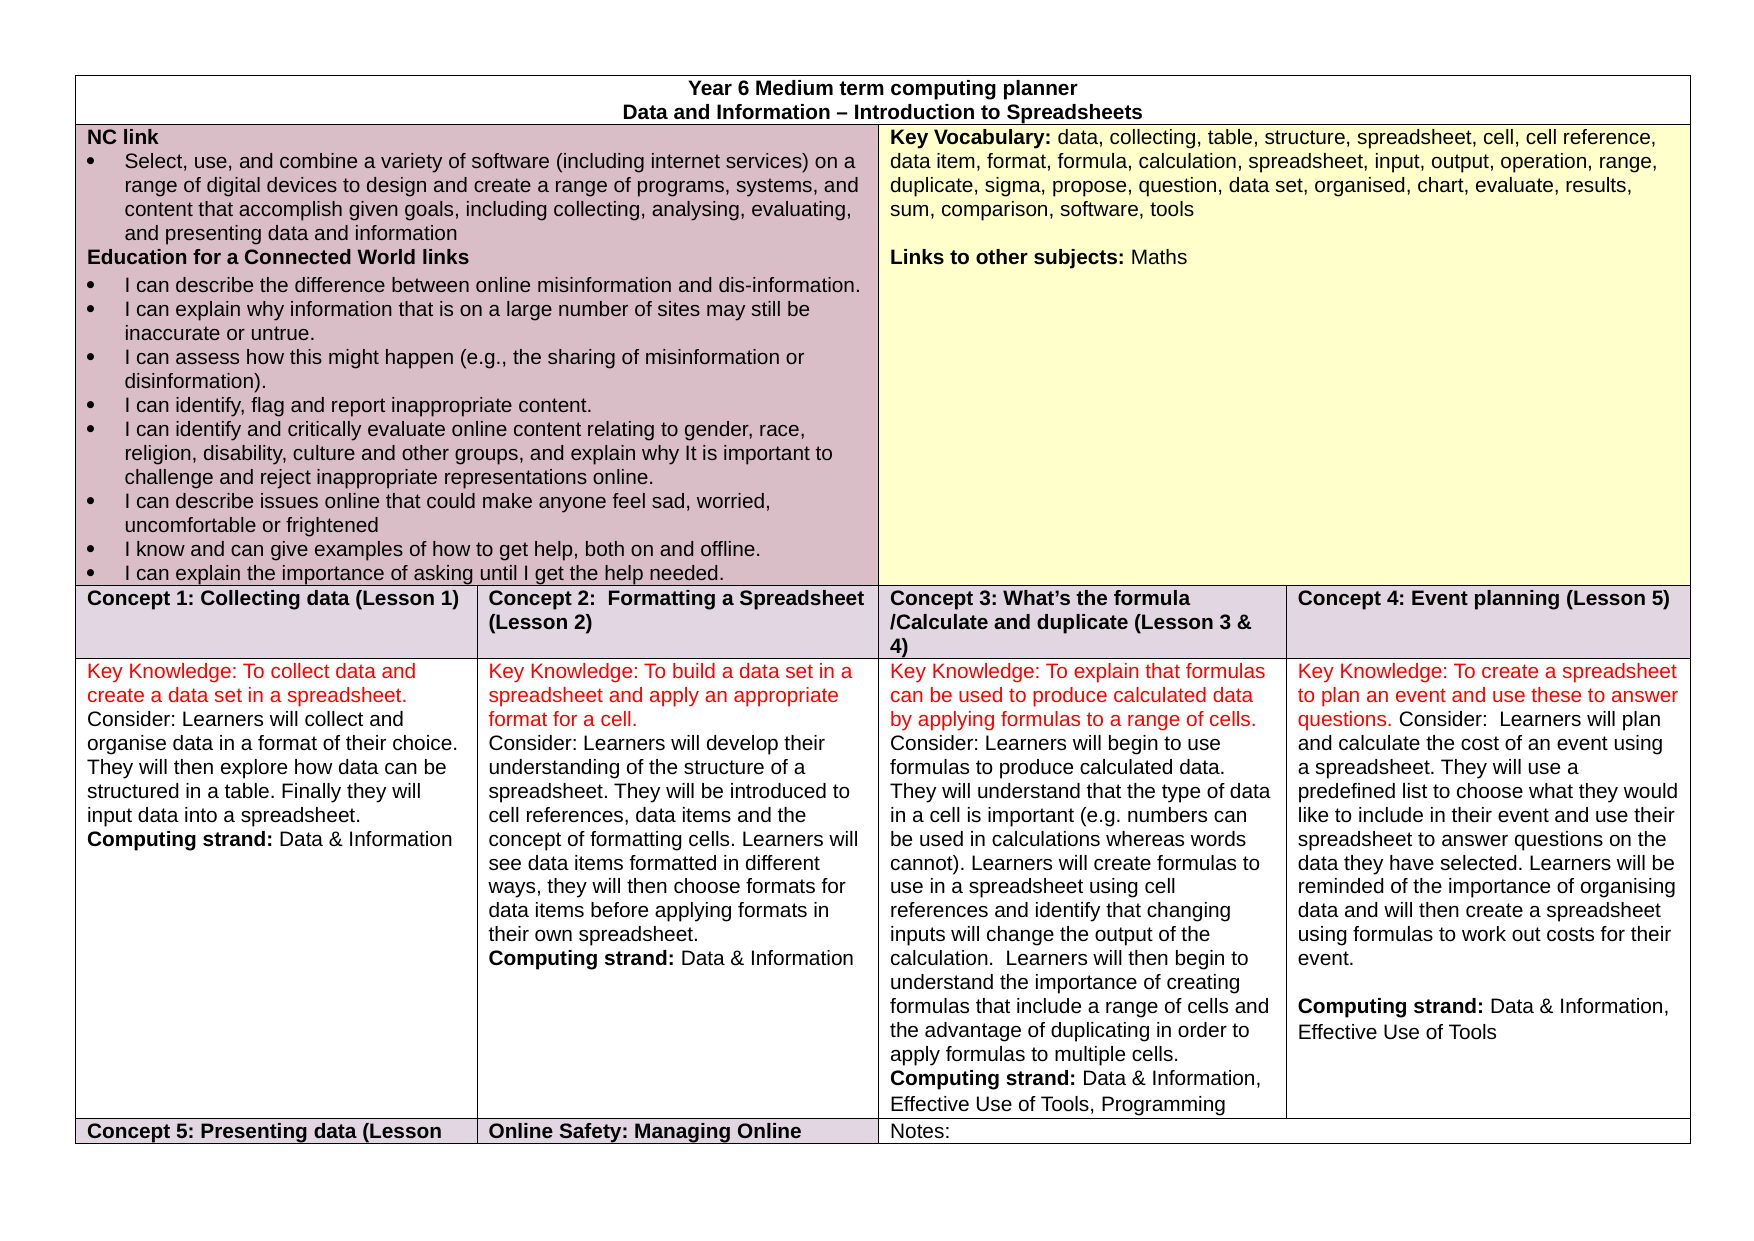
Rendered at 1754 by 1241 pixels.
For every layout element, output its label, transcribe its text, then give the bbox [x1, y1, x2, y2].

table_cell Key Knowledge: To build a data set in a spreadsheet and apply an appropriate format for a cell. Consider: Learners will develop their understanding of the structure of a spreadsheet. They will be introduced to cell references, data items and the concept of formatting cells. Learners will see data items formatted in different ways, they will then choose formats for data items before applying formats in their own spreadsheet. Computing strand: Data & Information [478, 659, 878, 1118]
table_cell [879, 1119, 1690, 1143]
table_cell Key Knowledge: To explain that formulas can be used to produce calculated data by applying formulas to a range of cells. Consider: Learners will begin to use formulas to produce calculated data. They will understand that the type of data in a cell is important (e.g. numbers can be used in calculations whereas words cannot). Learners will create formulas to use in a spreadsheet using cell references and identify that changing inputs will change the output of the calculation. Learners will then begin to understand the importance of creating formulas that include a range of cells and the advantage of duplicating in order to apply formulas to multiple cells. Computing strand: Data & Information, Effective Use of Tools, Programming [879, 659, 1286, 1118]
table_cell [478, 1119, 878, 1143]
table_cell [76, 1119, 477, 1143]
table_cell Key Knowledge: To collect data and create a data set in a spreadsheet. Consider: Learners will collect and organise data in a format of their choice. They will then explore how data can be structured in a table. Finally they will input data into a spreadsheet. Computing strand: Data & Information [76, 659, 477, 1118]
table_header Year 6 Medium term computing planner Data and Information – Introduction to Spreadsheets [76, 76, 1690, 124]
table_cell Concept 3: What’s the formula /Calculate and duplicate (Lesson 3 & 4) [879, 586, 1286, 658]
table_cell Concept 4: Event planning (Lesson 5) [1287, 586, 1690, 658]
table_cell Key Knowledge: To create a spreadsheet to plan an event and use these to answer questions. Consider: Learners will plan and calculate the cost of an event using a spreadsheet. They will use a predefined list to choose what they would like to include in their event and use their spreadsheet to answer questions on the data they have selected. Learners will be reminded of the importance of organising data and will then create a spreadsheet using formulas to work out costs for their event. Computing strand: Data & Information, Effective Use of Tools [1287, 659, 1690, 1118]
table_cell Concept 2: Formatting a Spreadsheet (Lesson 2) [478, 586, 878, 658]
table_cell NC link Select, use, and combine a variety of software (including internet services) on a range of digital devices to design and create a range of programs, systems, and content that accomplish given goals, including collecting, analysing, evaluating, and presenting data and information Education for a Connected World links I can describe the difference between online misinformation and dis-information. I can explain why information that is on a large number of sites may still be inaccurate or untrue. I can assess how this might happen (e.g., the sharing of misinformation or disinformation). I can identify, flag and report inappropriate content. I can identify and critically evaluate online content relating to gender, race, religion, disability, culture and other groups, and explain why It is important to challenge and reject inappropriate representations online. I can describe issues online that could make anyone feel sad, worried, uncomfortable or frightened I know and can give examples of how to get help, both on and offline. I can explain the importance of asking until I get the help needed. [76, 125, 878, 585]
table_cell Key Vocabulary: data, collecting, table, structure, spreadsheet, cell, cell reference, data item, format, formula, calculation, spreadsheet, input, output, operation, range, duplicate, sigma, propose, question, data set, organised, chart, evaluate, results, sum, comparison, software, tools Links to other subjects: Maths [879, 125, 1690, 585]
table_cell Concept 1: Collecting data (Lesson 1) [76, 586, 477, 658]
